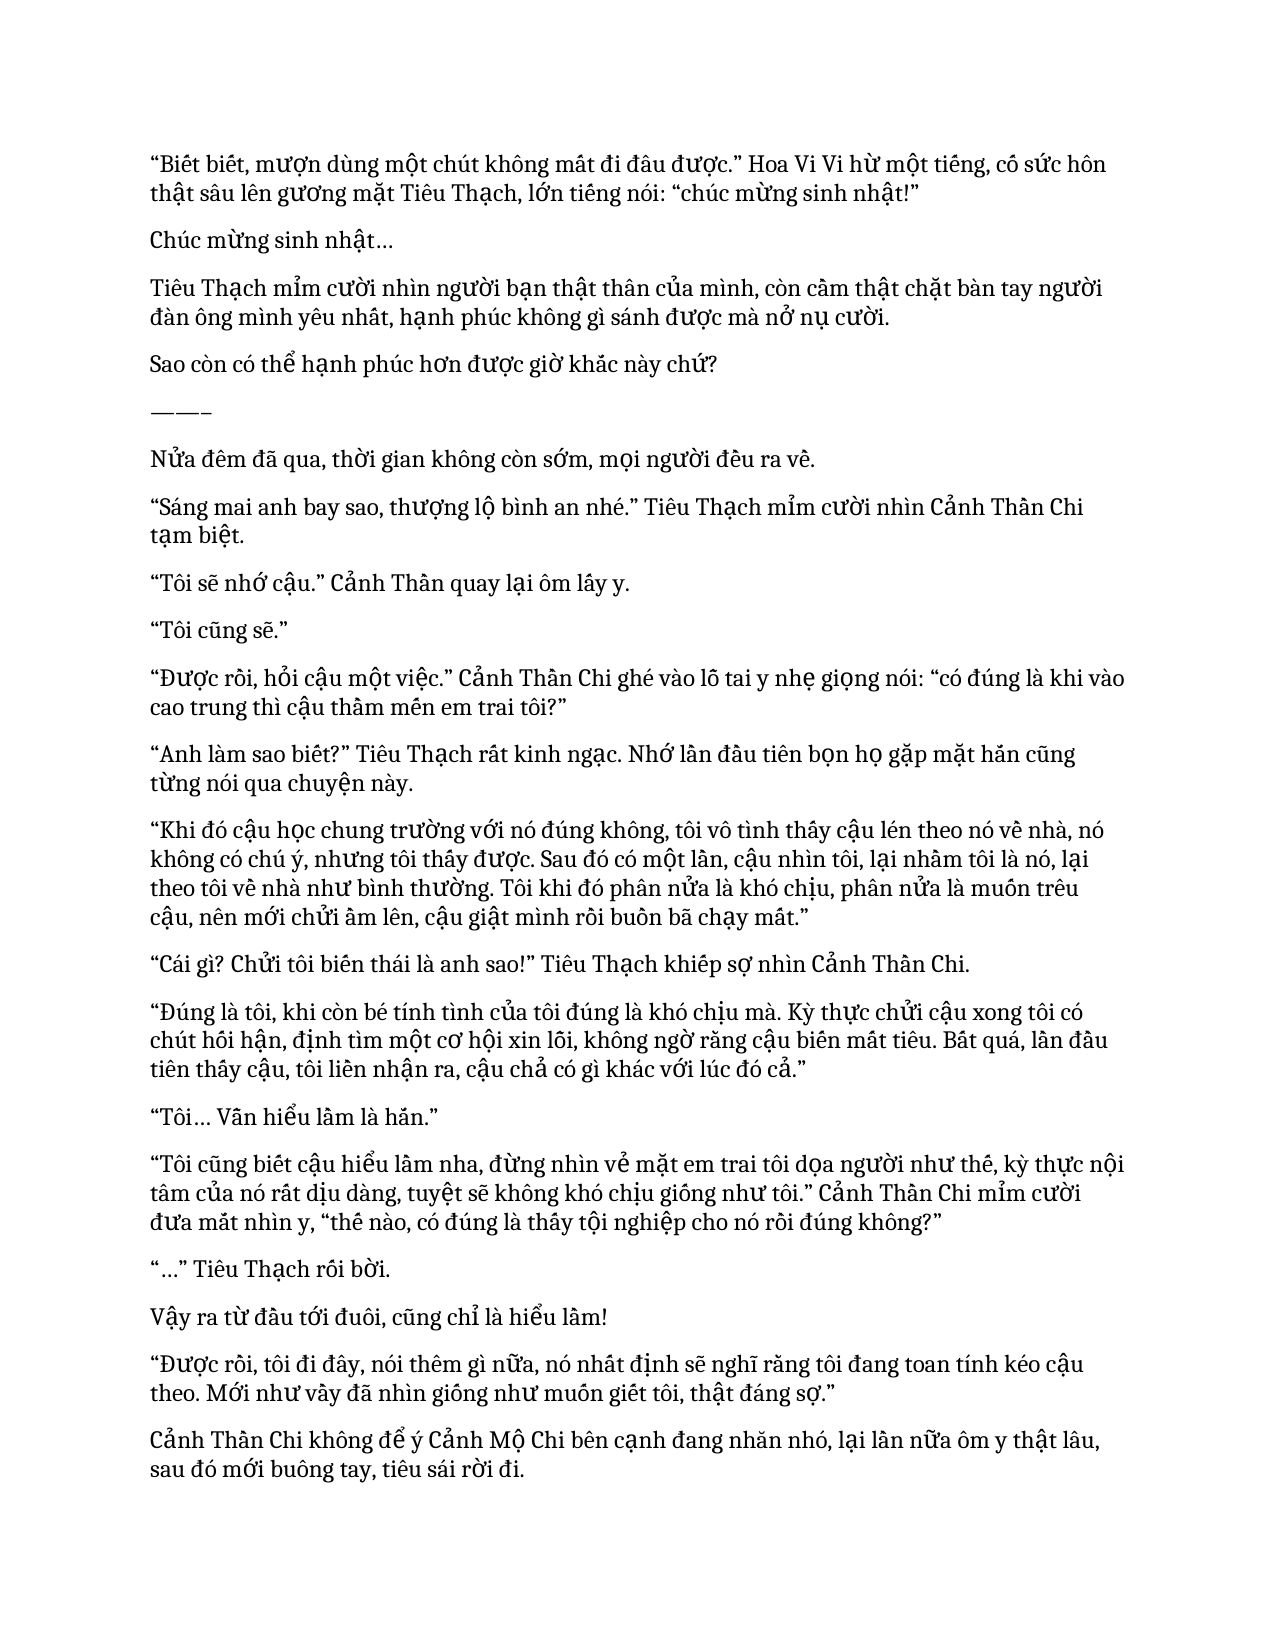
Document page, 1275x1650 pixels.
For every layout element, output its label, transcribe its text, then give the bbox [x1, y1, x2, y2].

text “Anh làm sao biết?” Tiêu Thạch rất kinh ngạc. Nhớ lần đầu tiên bọn họ gặp mặt hắn cũng từng nói qua chuyện này. [150, 740, 1125, 797]
text “Tôi… Vẫn hiểu lầm là hắn.” [150, 1102, 1125, 1131]
text “Biết biết, mượn dùng một chút không mất đi đâu được.” Hoa Vi Vi hừ một tiếng, cố sức hôn thật sâu lên gương mặt Tiêu Thạch, lớn tiếng nói: “chúc mừng sinh nhật!” [150, 150, 1125, 207]
text Sao còn có thể hạnh phúc hơn được giờ khắc này chứ? [150, 350, 1125, 379]
text “Cái gì? Chửi tôi biến thái là anh sao!” Tiêu Thạch khiếp sợ nhìn Cảnh Thần Chi. [150, 950, 1125, 979]
text “Được rồi, tôi đi đây, nói thêm gì nữa, nó nhất định sẽ nghĩ rằng tôi đang toan tính kéo cậu theo. Mới như vầy đã nhìn giống như muốn giết tôi, thật đáng sợ.” [150, 1350, 1125, 1407]
text “…” Tiêu Thạch rối bời. [150, 1255, 1125, 1284]
text Tiêu Thạch mỉm cười nhìn người bạn thật thân của mình, còn cầm thật chặt bàn tay người đàn ông mình yêu nhất, hạnh phúc không gì sánh được mà nở nụ cười. [150, 274, 1125, 331]
text “Khi đó cậu học chung trường với nó đúng không, tôi vô tình thấy cậu lén theo nó về nhà, nó không có chú ý, nhưng tôi thấy được. Sau đó có một lần, cậu nhìn tôi, lại nhầm tôi là nó, lại theo tôi về nhà như bình thường. Tôi khi đó phân nửa là khó chịu, phân nửa là muốn trêu cậu, nên mới chửi ầm lên, cậu giật mình rồi buồn bã chạy mất.” [150, 816, 1125, 931]
text ——– [150, 397, 1125, 426]
text “Tôi cũng sẽ.” [150, 616, 1125, 645]
text “Tôi cũng biết cậu hiểu lầm nha, đừng nhìn vẻ mặt em trai tôi dọa người như thế, kỳ thực nội tâm của nó rất dịu dàng, tuyệt sẽ không khó chịu giống như tôi.” Cảnh Thần Chi mỉm cười đưa mắt nhìn y, “thế nào, có đúng là thấy tội nghiệp cho nó rồi đúng không?” [150, 1150, 1125, 1236]
text Cảnh Thần Chi không để ý Cảnh Mộ Chi bên cạnh đang nhăn nhó, lại lần nữa ôm y thật lâu, sau đó mới buông tay, tiêu sái rời đi. [150, 1426, 1125, 1484]
text “Đúng là tôi, khi còn bé tính tình của tôi đúng là khó chịu mà. Kỳ thực chửi cậu xong tôi có chút hối hận, định tìm một cơ hội xin lỗi, không ngờ rằng cậu biến mất tiêu. Bất quá, lần đầu tiên thấy cậu, tôi liền nhận ra, cậu chả có gì khác với lúc đó cả.” [150, 997, 1125, 1084]
text Vậy ra từ đầu tới đuôi, cũng chỉ là hiểu lầm! [150, 1302, 1125, 1331]
text “Sáng mai anh bay sao, thượng lộ bình an nhé.” Tiêu Thạch mỉm cười nhìn Cảnh Thần Chi tạm biệt. [150, 492, 1125, 550]
text “Tôi sẽ nhớ cậu.” Cảnh Thần quay lại ôm lấy y. [150, 569, 1125, 597]
text “Được rồi, hỏi cậu một việc.” Cảnh Thần Chi ghé vào lỗ tai y nhẹ giọng nói: “có đúng là khi vào cao trung thì cậu thầm mến em trai tôi?” [150, 664, 1125, 721]
text Nửa đêm đã qua, thời gian không còn sớm, mọi người đều ra về. [150, 445, 1125, 474]
text Chúc mừng sinh nhật… [150, 226, 1125, 255]
